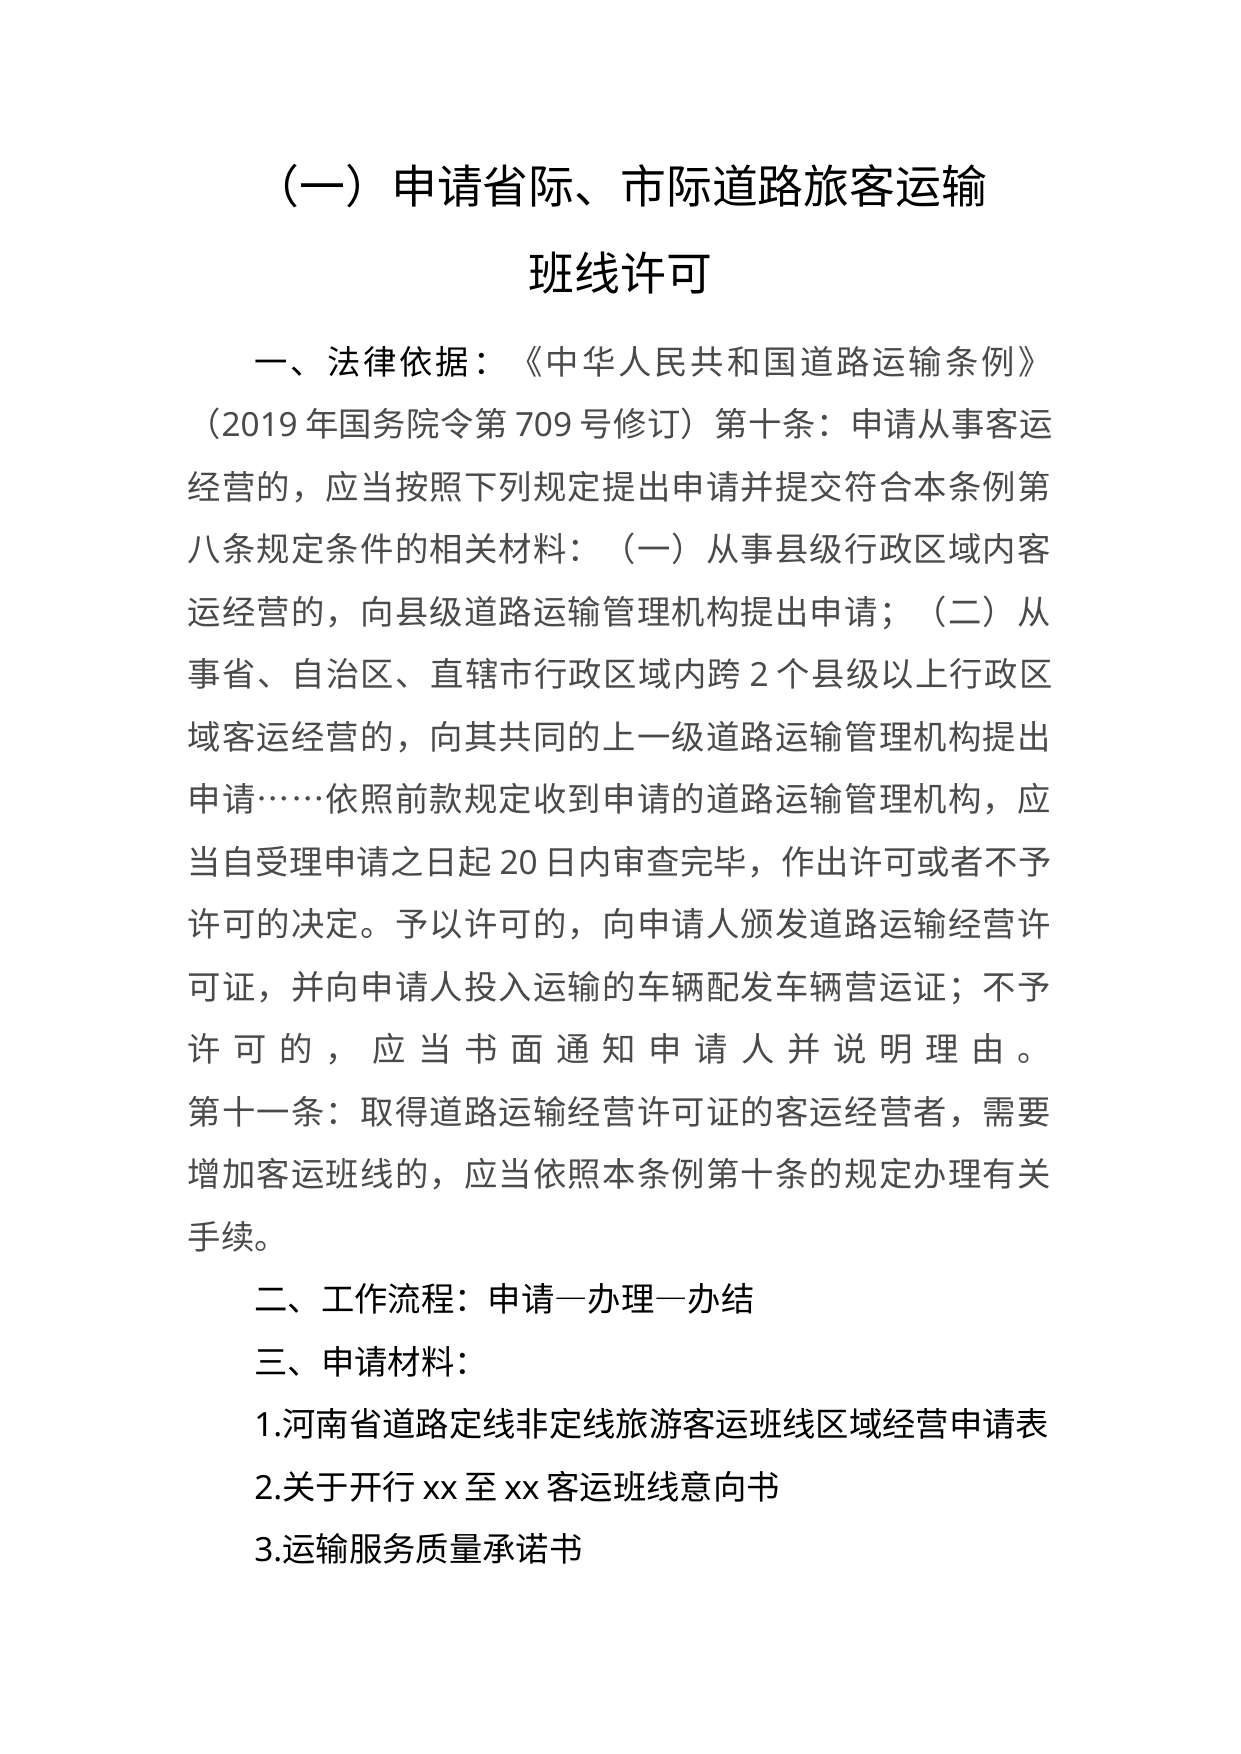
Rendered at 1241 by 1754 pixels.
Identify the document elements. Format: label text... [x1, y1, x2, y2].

text 2.关于开行xx至xx客运班线意向书 [187, 1449, 1053, 1512]
text 二、工作流程：申请—办理—办结 [187, 1262, 1053, 1324]
text 班线许可 [187, 237, 1053, 303]
text 3.运输服务质量承诺书 [187, 1512, 1053, 1574]
text 三、申请材料： [187, 1324, 1053, 1387]
text 1.河南省道路定线非定线旅游客运班线区域经营申请表 [187, 1387, 1053, 1449]
text （一）申请省际、市际道路旅客运输 [187, 150, 1053, 216]
text 一、法律依据：《中华人民共和国道路运输条例》（2019年国务院令第709号修订）第十条：申请从事客运经营的，应当按照下列规定提出申请并提交符合本条例第八条规定条件的相关材料：（一）从事县级行政区域内客运经营的，向县级道路运输管理机构提出申请；（二）从事省、自治区、直辖市行政区域内跨2个县级以上行政区域客运经营的，向其共同的上一级道路运输管理机构提出申请……依照前款规定收到申请的道路运输管理机构，应当自受理申请之日起20日内审查完毕，作出许可或者不予许可的决定。予以许可的，向申请人颁发道路运输经营许可证，并向申请人投入运输的车辆配发车辆营运证；不予许可的，应当书面通知申请人并说明理由。 第十一条：取得道路运输经营许可证的客运经营者，需要增加客运班线的，应当依照本条例第十条的规定办理有关手续。 [187, 324, 1053, 1262]
